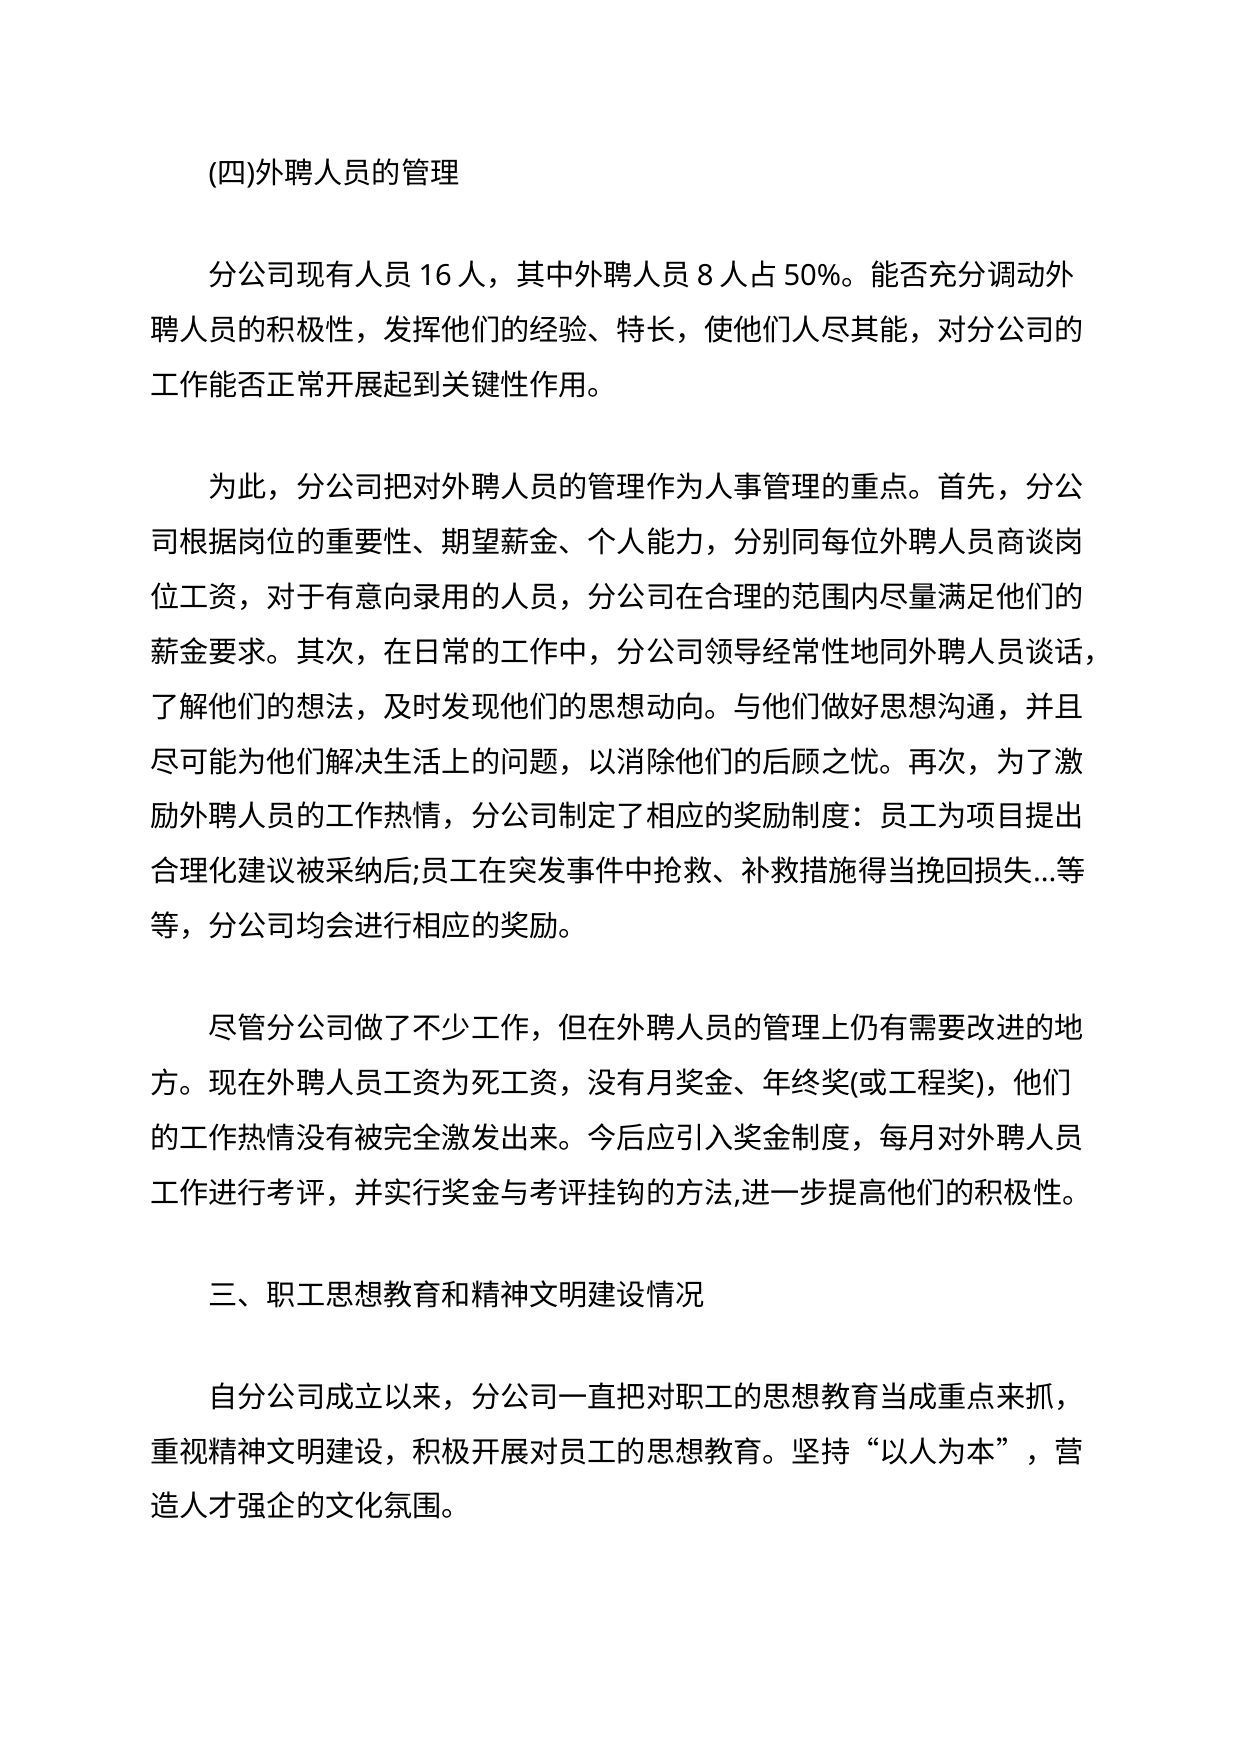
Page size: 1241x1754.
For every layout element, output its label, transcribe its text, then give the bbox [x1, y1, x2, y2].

text 为此，分公司把对外聘人员的管理作为人事管理的重点。首先，分公司根据岗位的重要性、期望薪金、个人能力，分别同每位外聘人员商谈岗位工资，对于有意向录用的人员，分公司在合理的范围内尽量满足他们的薪金要求。其次，在日常的工作中，分公司领导经常性地同外聘人员谈话，了解他们的想法，及时发现他们的思想动向。与他们做好思想沟通，并且尽可能为他们解决生活上的问题，以消除他们的后顾之忧。再次，为了激励外聘人员的工作热情，分公司制定了相应的奖励制度：员工为项目提出合理化建议被采纳后;员工在突发事件中抢救、补救措施得当挽回损失...等等，分公司均会进行相应的奖励。 [150, 464, 1090, 945]
text 自分公司成立以来，分公司一直把对职工的思想教育当成重点来抓，重视精神文明建设，积极开展对员工的思想教育。坚持“以人为本”，营造人才强企的文化氛围。 [150, 1373, 1090, 1525]
text 尽管分公司做了不少工作，但在外聘人员的管理上仍有需要改进的地方。现在外聘人员工资为死工资，没有月奖金、年终奖(或工程奖)，他们的工作热情没有被完全激发出来。今后应引入奖金制度，每月对外聘人员工作进行考评，并实行奖金与考评挂钩的方法,进一步提高他们的积极性。 [150, 1005, 1090, 1212]
text (四)外聘人员的管理 [150, 150, 1090, 192]
text 三、职工思想教育和精神文明建设情况 [150, 1271, 1090, 1314]
text 分公司现有人员16人，其中外聘人员8人占50%。能否充分调动外聘人员的积极性，发挥他们的经验、特长，使他们人尽其能，对分公司的工作能否正常开展起到关键性作用。 [150, 252, 1090, 404]
